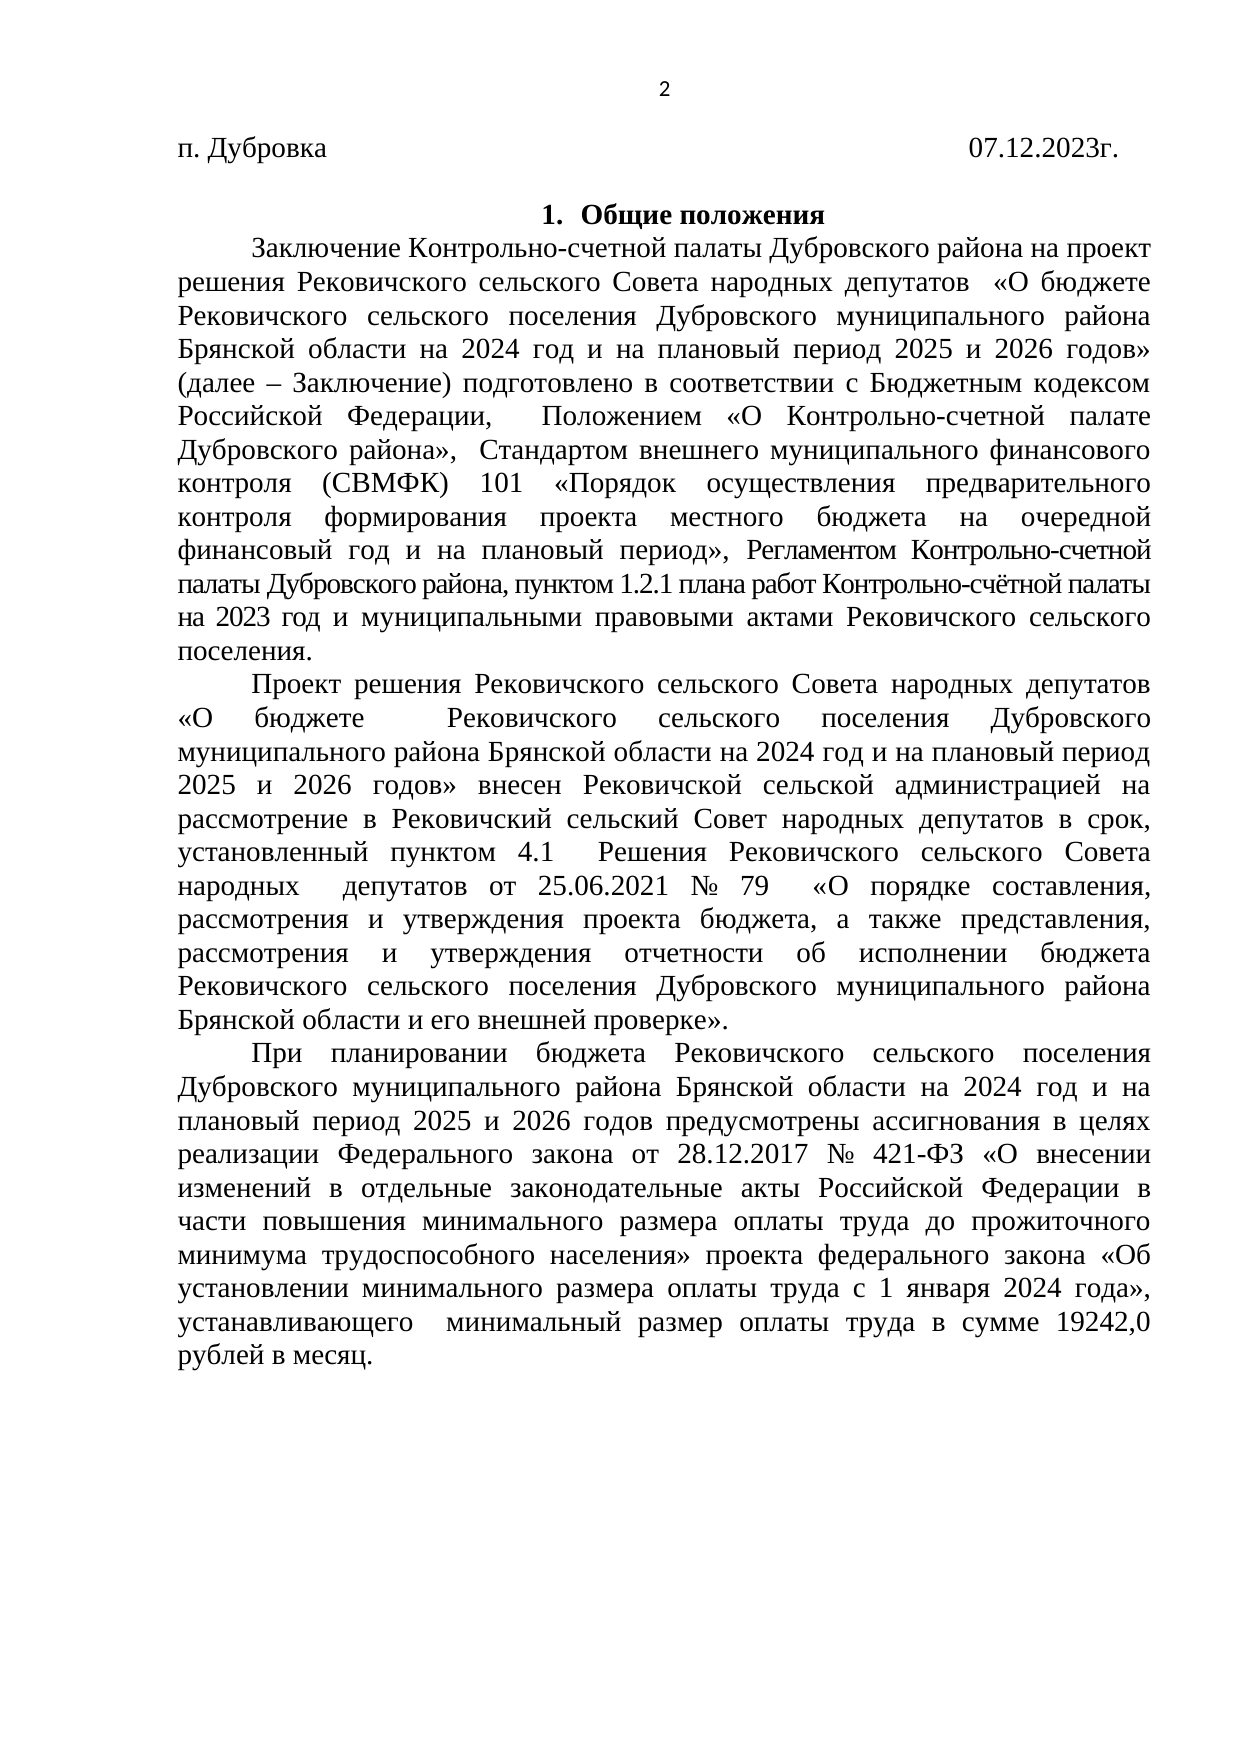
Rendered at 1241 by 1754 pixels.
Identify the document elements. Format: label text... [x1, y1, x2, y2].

text решения Рековичского сельского Совета народных депутатов «О бюджете Рековичского сельского поселения Дубровского муниципального района Брянской области на 2024 год и на плановый период 2025 и 2026 годов» (далее – Заключение) подготовлено в соответствии с Бюджетным кодексом Российской Федерации, Положением «О Контрольно-счетной палате Дубровского района», Стандартом внешнего муниципального финансового контроля (СВМФК) 101 «Порядок осуществления предварительного контроля формирования проекта местного бюджета на очередной финансовый год и на плановый период», Регламентом Контрольно-счетной палаты Дубровского района, пунктом 1.2.1 плана работ Контрольно-счётной палаты на 2023 год и муниципальными правовыми актами Рековичского сельского поселения. [177, 264, 1152, 667]
text Заключение Контрольно-счетной палаты Дубровского района на проект [177, 231, 1152, 264]
text Проект решения Рековичского сельского Совета народных депутатов «О бюджете Рековичского сельского поселения Дубровского муниципального района Брянской области на 2024 год и на плановый период 2025 и 2026 годов» внесен Рековичской сельской администрацией на рассмотрение в Рековичский сельский Совет народных депутатов в срок, установленный пунктом 4.1 Решения Рековичского сельского Совета народных депутатов от 25.06.2021 № 79 «О порядке составления, рассмотрения и утверждения проекта бюджета, а также представления, рассмотрения и утверждения отчетности об исполнении бюджета Рековичского сельского поселения Дубровского муниципального района Брянской области и его внешней проверке». [177, 667, 1152, 1036]
text п. Дубровка 07.12.2023г. [177, 130, 1152, 163]
list Общие положения [215, 197, 1152, 231]
text При планировании бюджета Рековичского сельского поселения Дубровского муниципального района Брянской области на 2024 год и на плановый период 2025 и 2026 годов предусмотрены ассигнования в целях реализации Федерального закона от 28.12.2017 № 421-ФЗ «О внесении изменений в отдельные законодательные акты Российской Федерации в части повышения минимального размера оплаты труда до прожиточного минимума трудоспособного населения» проекта федерального закона «Об установлении минимального размера оплаты труда с 1 января 2024 года», устанавливающего минимальный размер оплаты труда в сумме 19242,0 рублей в месяц. [177, 1036, 1152, 1371]
